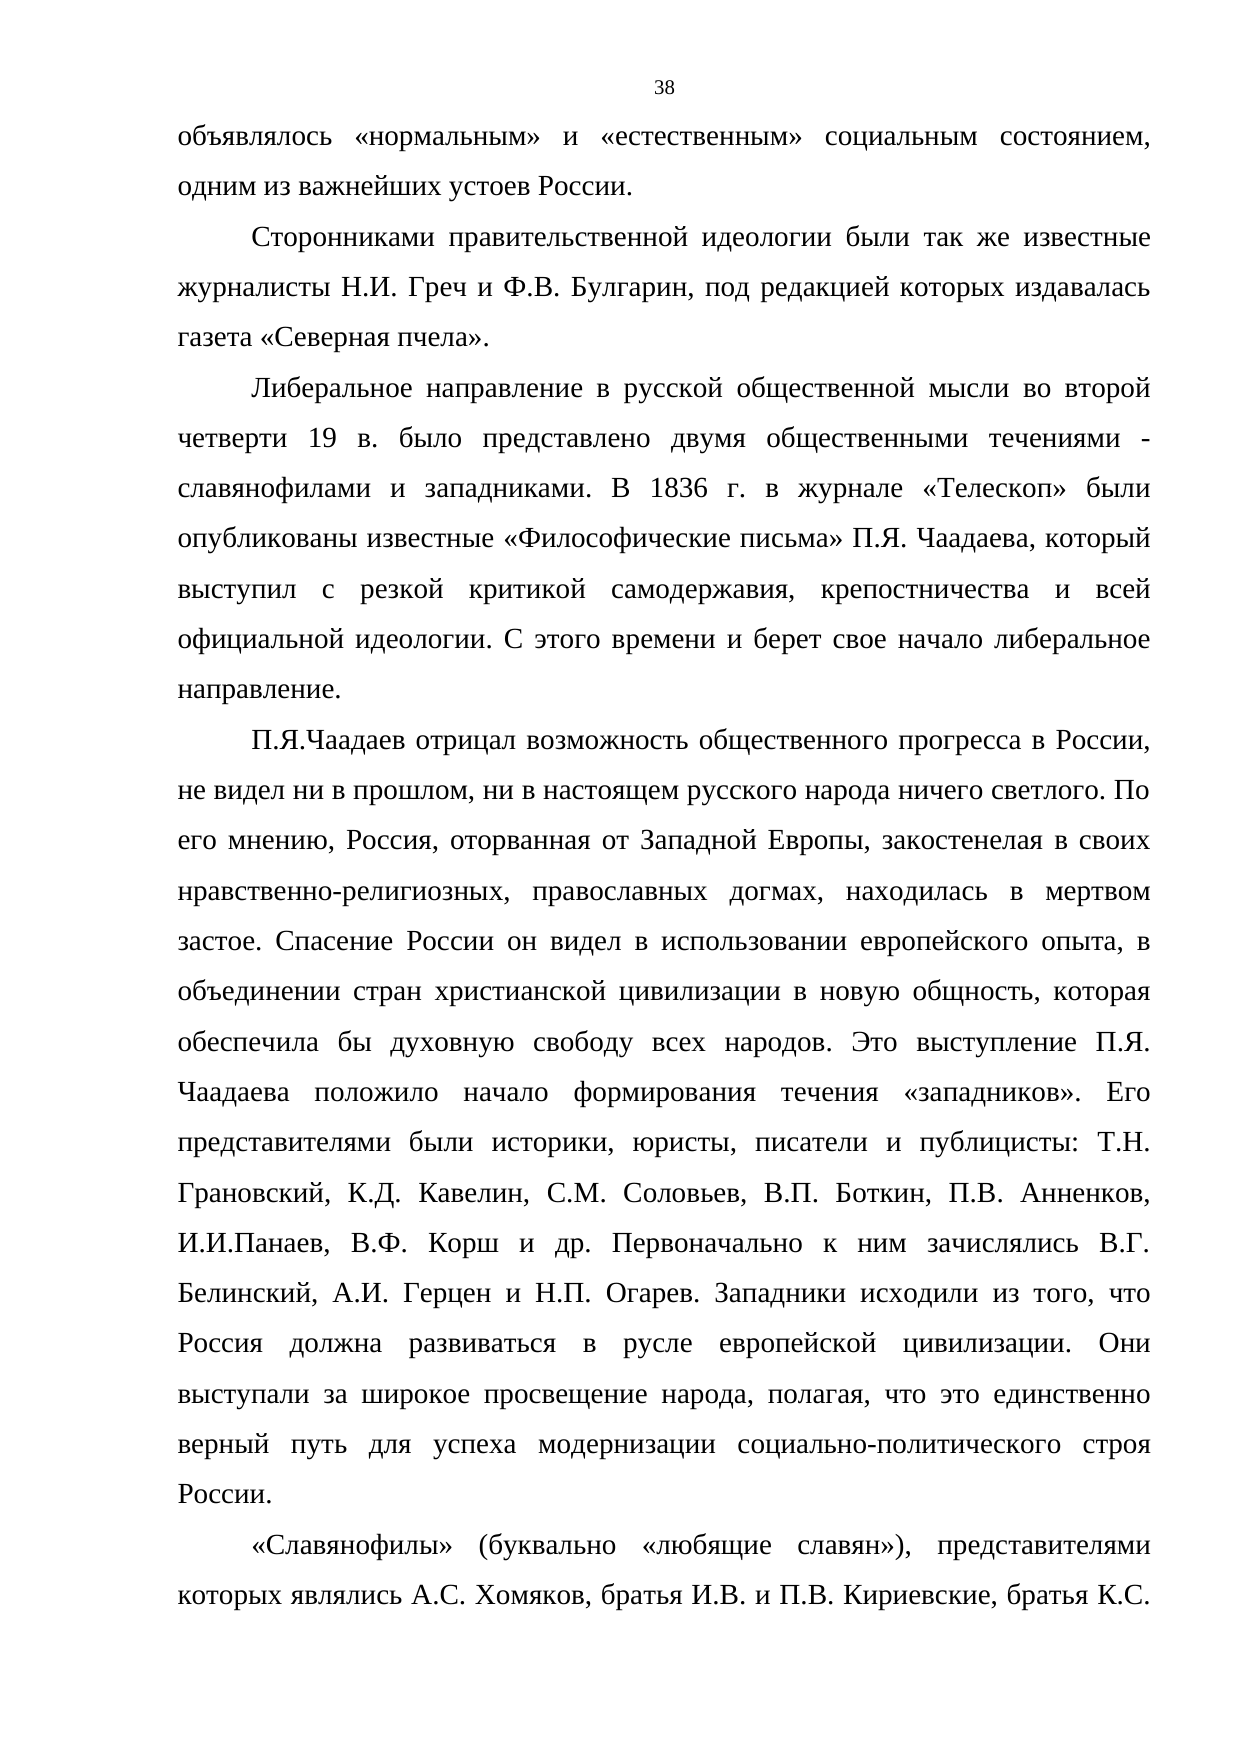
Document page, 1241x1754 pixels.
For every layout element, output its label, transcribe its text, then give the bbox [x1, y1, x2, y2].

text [177, 118, 1152, 202]
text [177, 1527, 1152, 1611]
text Сторонниками правительственной идеологии были так же известные журналисты Н.И. Греч и Ф.В. Булгарин, под редакцией которых издавалась газета «Северная пчела». [177, 219, 1152, 353]
text Либеральное направление в русской общественной мысли во второй четверти 19 в. было представлено двумя общественными течениями - славянофилами и западниками. В 1836 г. в журнале «Телескоп» были опубликованы известные «Философические письма» П.Я. Чаадаева, который выступил с резкой критикой самодержавия, крепостничества и всей официальной идеологии. С этого времени и берет свое начало либеральное направление. [177, 370, 1152, 705]
text П.Я.Чаадаев отрицал возможность общественного прогресса в России, не видел ни в прошлом, ни в настоящем русского народа ничего светлого. По его мнению, Россия, оторванная от Западной Европы, закостенелая в своих нравственно-религиозных, православных догмах, находилась в мертвом застое. Спасение России он видел в использовании европейского опыта, в объединении стран христианской цивилизации в новую общность, которая обеспечила бы духовную свободу всех народов. Это выступление П.Я. Чаадаева положило начало формирования течения «западников». Его представителями были историки, юристы, писатели и публицисты: Т.Н. Грановский, К.Д. Кавелин, С.М. Соловьев, В.П. Боткин, П.В. Анненков, И.И.Панаев, В.Ф. Корш и др. Первоначально к ним зачислялись В.Г. Белинский, А.И. Герцен и Н.П. Огарев. Западники исходили из того, что Россия должна развиваться в русле европейской цивилизации. Они выступали за широкое просвещение народа, полагая, что это единственно верный путь для успеха модернизации социально-политического строя России. [177, 722, 1152, 1510]
